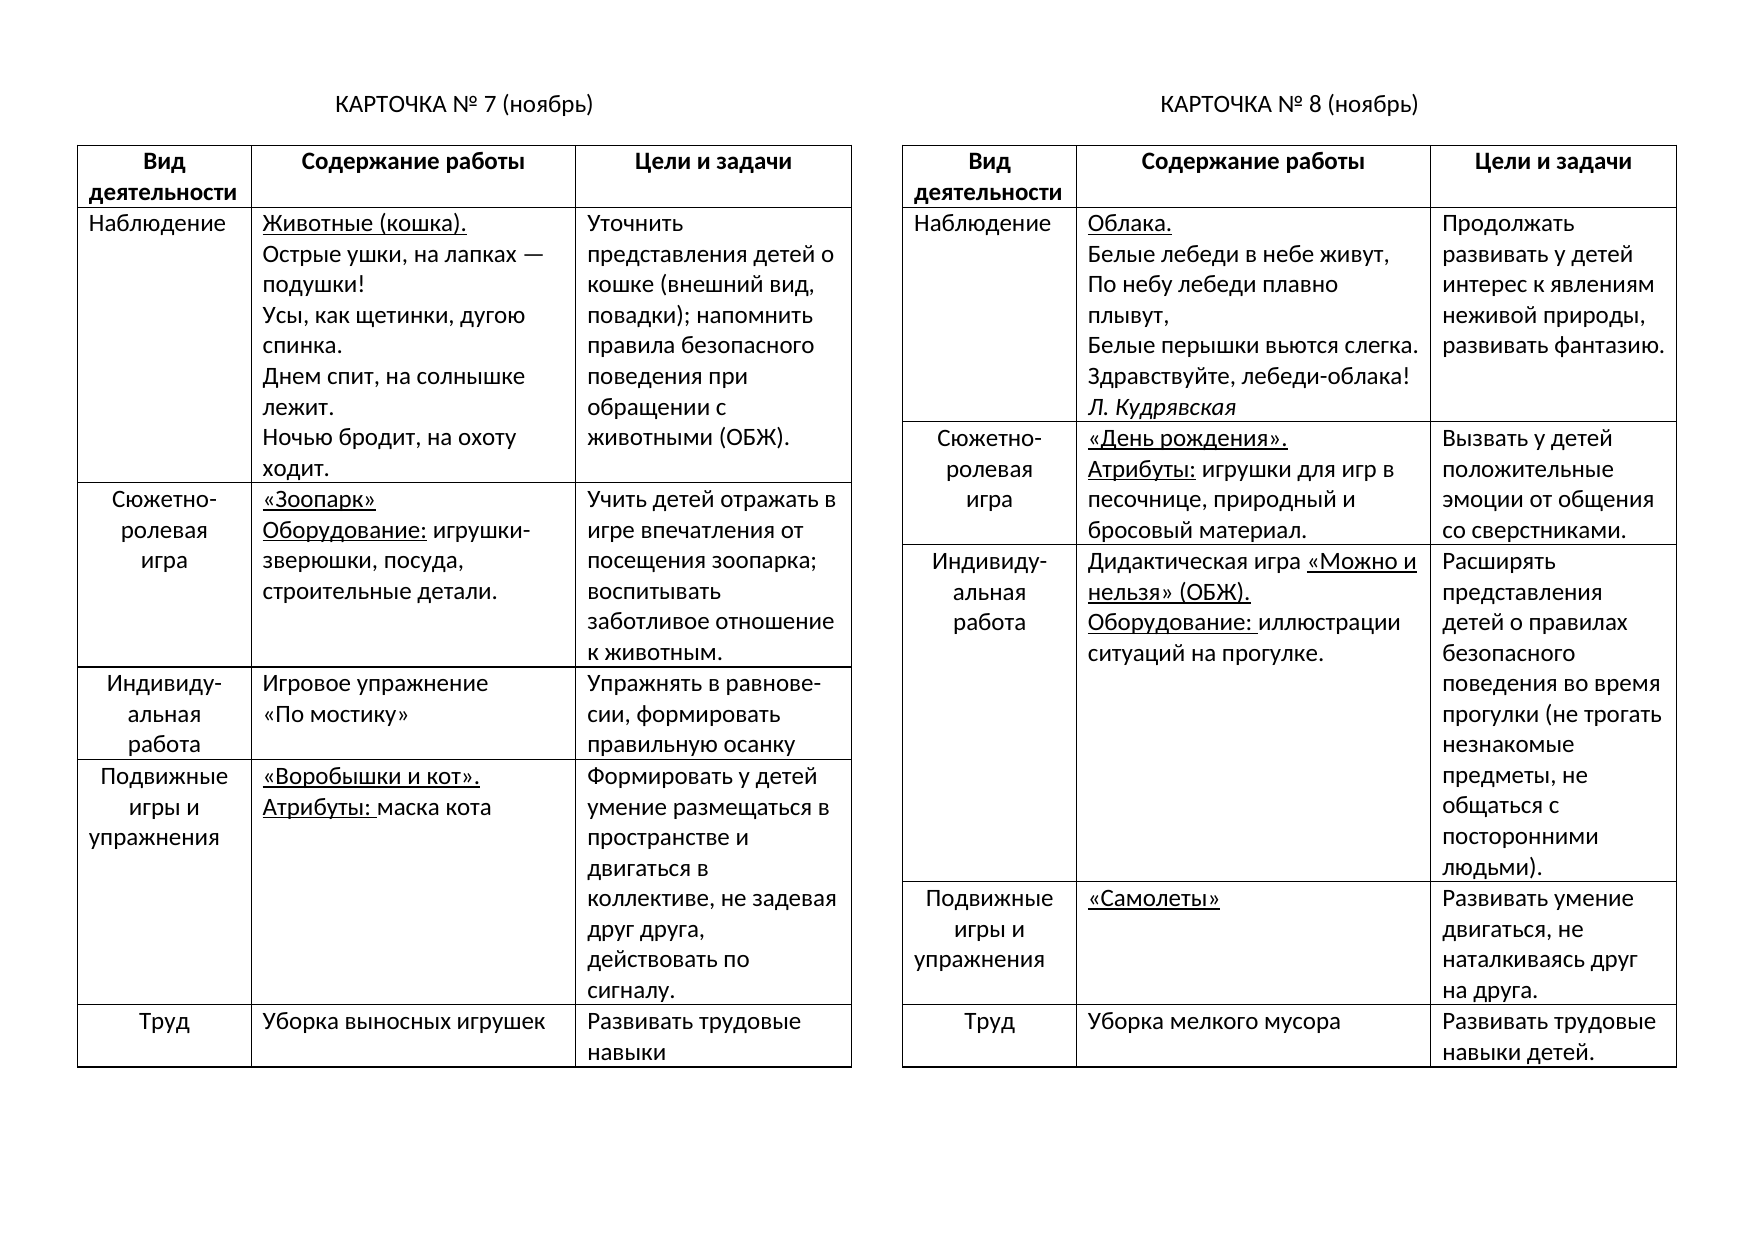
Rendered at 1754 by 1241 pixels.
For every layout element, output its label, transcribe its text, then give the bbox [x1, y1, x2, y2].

table_cell Развивать умение двигаться, не наталкиваясь друг на друга. [1431, 882, 1676, 1004]
table_cell Облака. Белые лебеди в небе живут, По небу лебеди плавно плывут, Белые перышки вьются слегка. Здравствуйте, лебеди-облака! Л. Кудрявская [1077, 208, 1430, 421]
table_cell Продолжать развивать у детей интерес к явлениям неживой природы, развивать фантазию. [1431, 208, 1676, 421]
text КАРТОЧКА № 7 (ноябрь) [89, 89, 840, 119]
table_cell Вызвать у детей положительные эмоции от общения со сверстниками. [1431, 422, 1676, 544]
table_header Вид деятельности [903, 146, 1076, 207]
table_cell Упражнять в равнове-сии, формировать правильную осанку [576, 668, 851, 759]
table_cell Труд [78, 1005, 251, 1066]
table_cell Дидактическая игра «Можно и нельзя» (ОБЖ). Оборудование: иллюстрации ситуаций на прогулке. [1077, 545, 1430, 881]
table_header Содержание работы [252, 146, 575, 207]
table_cell Уточнить представления детей о кошке (внешний вид, повадки); напомнить правила безопасного поведения при обращении с животными (ОБЖ). [576, 208, 851, 482]
table_cell «Самолеты» [1077, 882, 1430, 1004]
table_cell Индивиду-альная работа [903, 545, 1076, 881]
table_header Цели и задачи [1431, 146, 1676, 207]
table_cell Подвижные игры и упражнения [78, 760, 251, 1004]
table_cell Уборка мелкого мусора [1077, 1005, 1430, 1066]
table_header Цели и задачи [576, 146, 851, 207]
table_cell Сюжетно- ролевая игра [78, 483, 251, 666]
table_cell «Зоопарк» Оборудование: игрушки-зверюшки, посуда, строительные детали. [252, 483, 575, 666]
table_cell Труд [903, 1005, 1076, 1066]
table_cell «Воробышки и кот». Атрибуты: маска кота [252, 760, 575, 1004]
table_cell «День рождения». Атрибуты: игрушки для игр в песочнице, природный и бросовый материал. [1077, 422, 1430, 544]
text КАРТОЧКА № 8 (ноябрь) [914, 89, 1665, 119]
table_cell Подвижные игры и упражнения [903, 882, 1076, 1004]
table_cell Сюжетно- ролевая игра [903, 422, 1076, 544]
table_cell Игровое упражнение «По мостику» [252, 668, 575, 759]
table_cell Животные (кошка). Острые ушки, на лапках — подушки! Усы, как щетинки, дугою спинка. Днем спит, на солнышке лежит. Ночью бродит, на охоту ходит. [252, 208, 575, 482]
table_cell Наблюдение [903, 208, 1076, 421]
table_cell Развивать трудовые навыки [576, 1005, 851, 1066]
table_cell Развивать трудовые навыки детей. [1431, 1005, 1676, 1066]
table_header Вид деятельности [78, 146, 251, 207]
table_cell Расширять представления детей о правилах безопасного поведения во время прогулки (не трогать незнакомые предметы, не общаться с посторонними людьми). [1431, 545, 1676, 881]
table_cell Индивиду-альная работа [78, 668, 251, 759]
table_cell Наблюдение [78, 208, 251, 482]
table_cell Учить детей отражать в игре впечатления от посещения зоопарка; воспитывать заботливое отношение к животным. [576, 483, 851, 666]
table_cell Формировать у детей умение размещаться в пространстве и двигаться в коллективе, не задевая друг друга, действовать по сигналу. [576, 760, 851, 1004]
table_cell Уборка выносных игрушек [252, 1005, 575, 1066]
table_header Содержание работы [1077, 146, 1430, 207]
